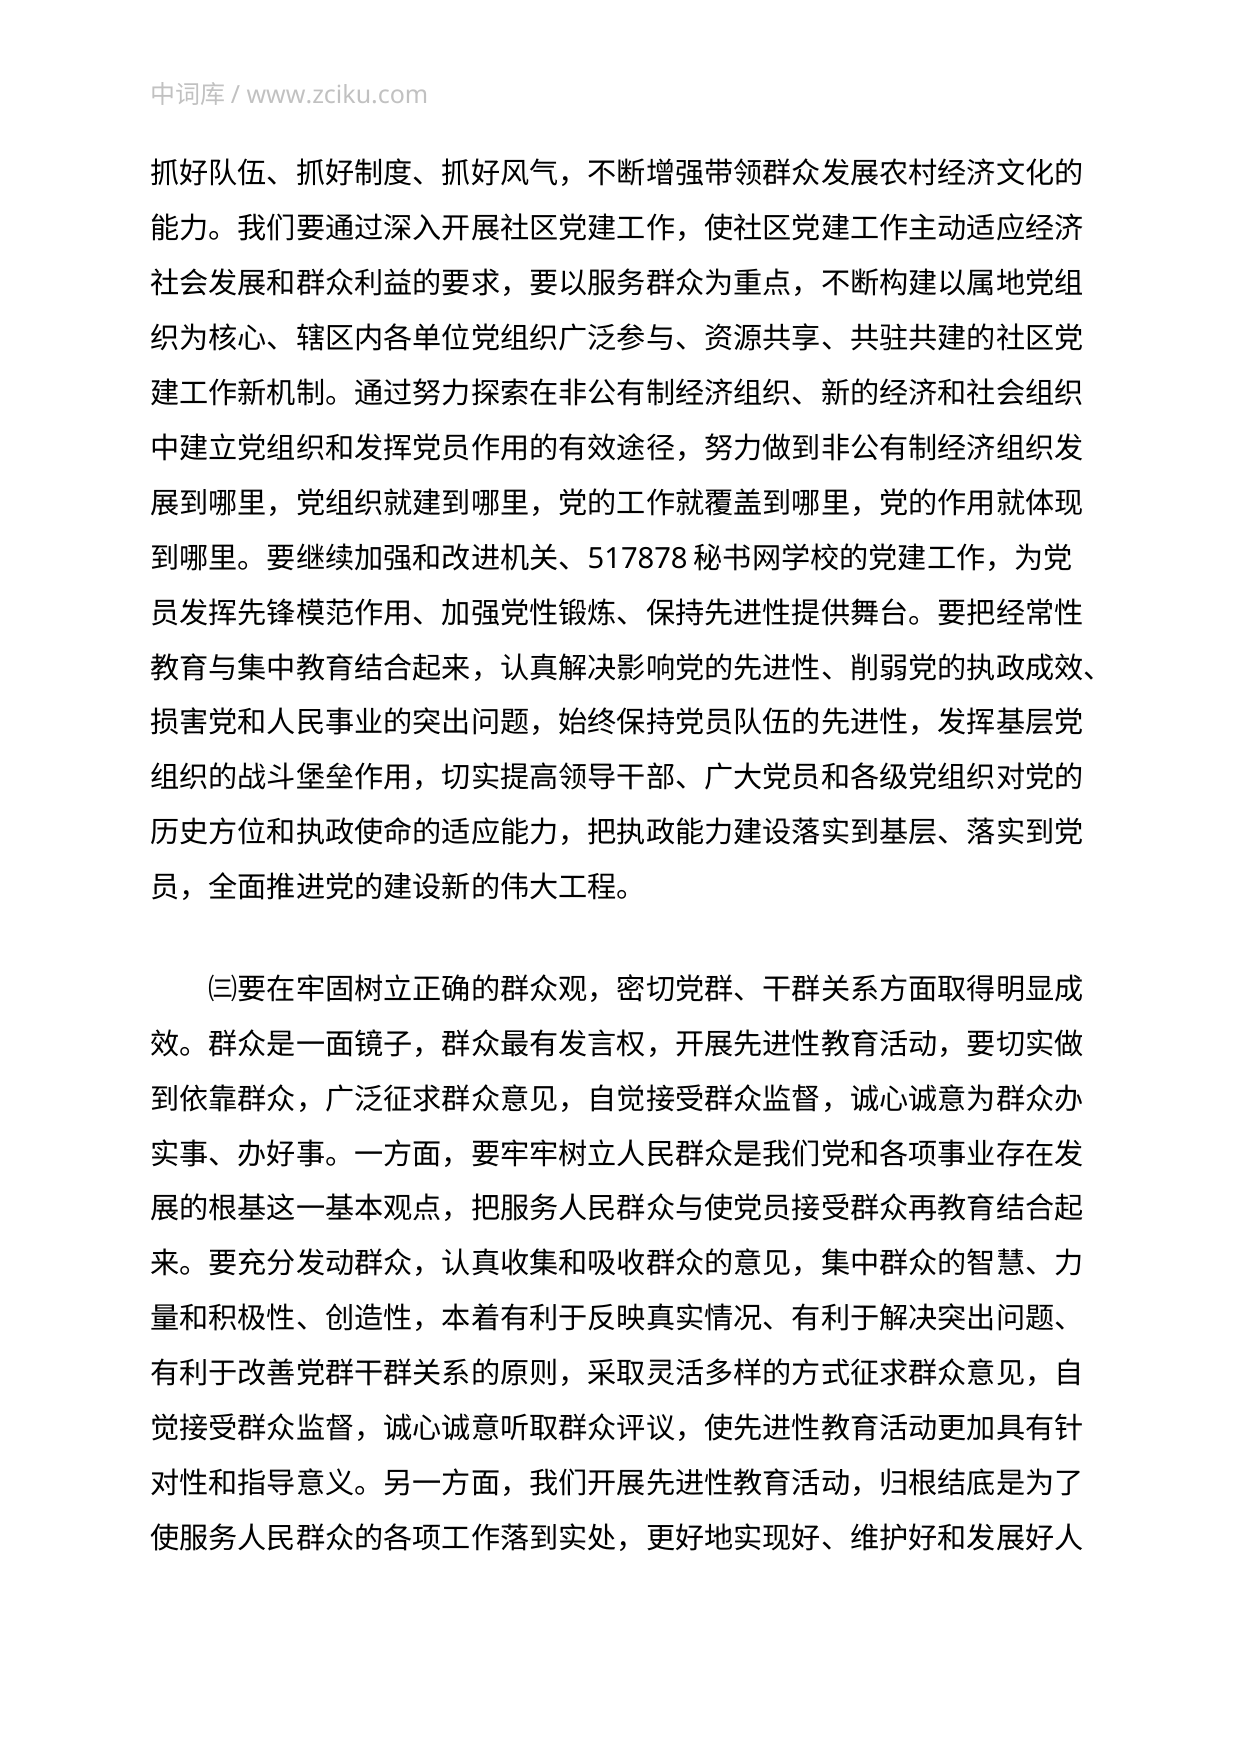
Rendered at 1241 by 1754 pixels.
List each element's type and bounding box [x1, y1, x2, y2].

text [150, 966, 1090, 1557]
text [150, 150, 1090, 906]
